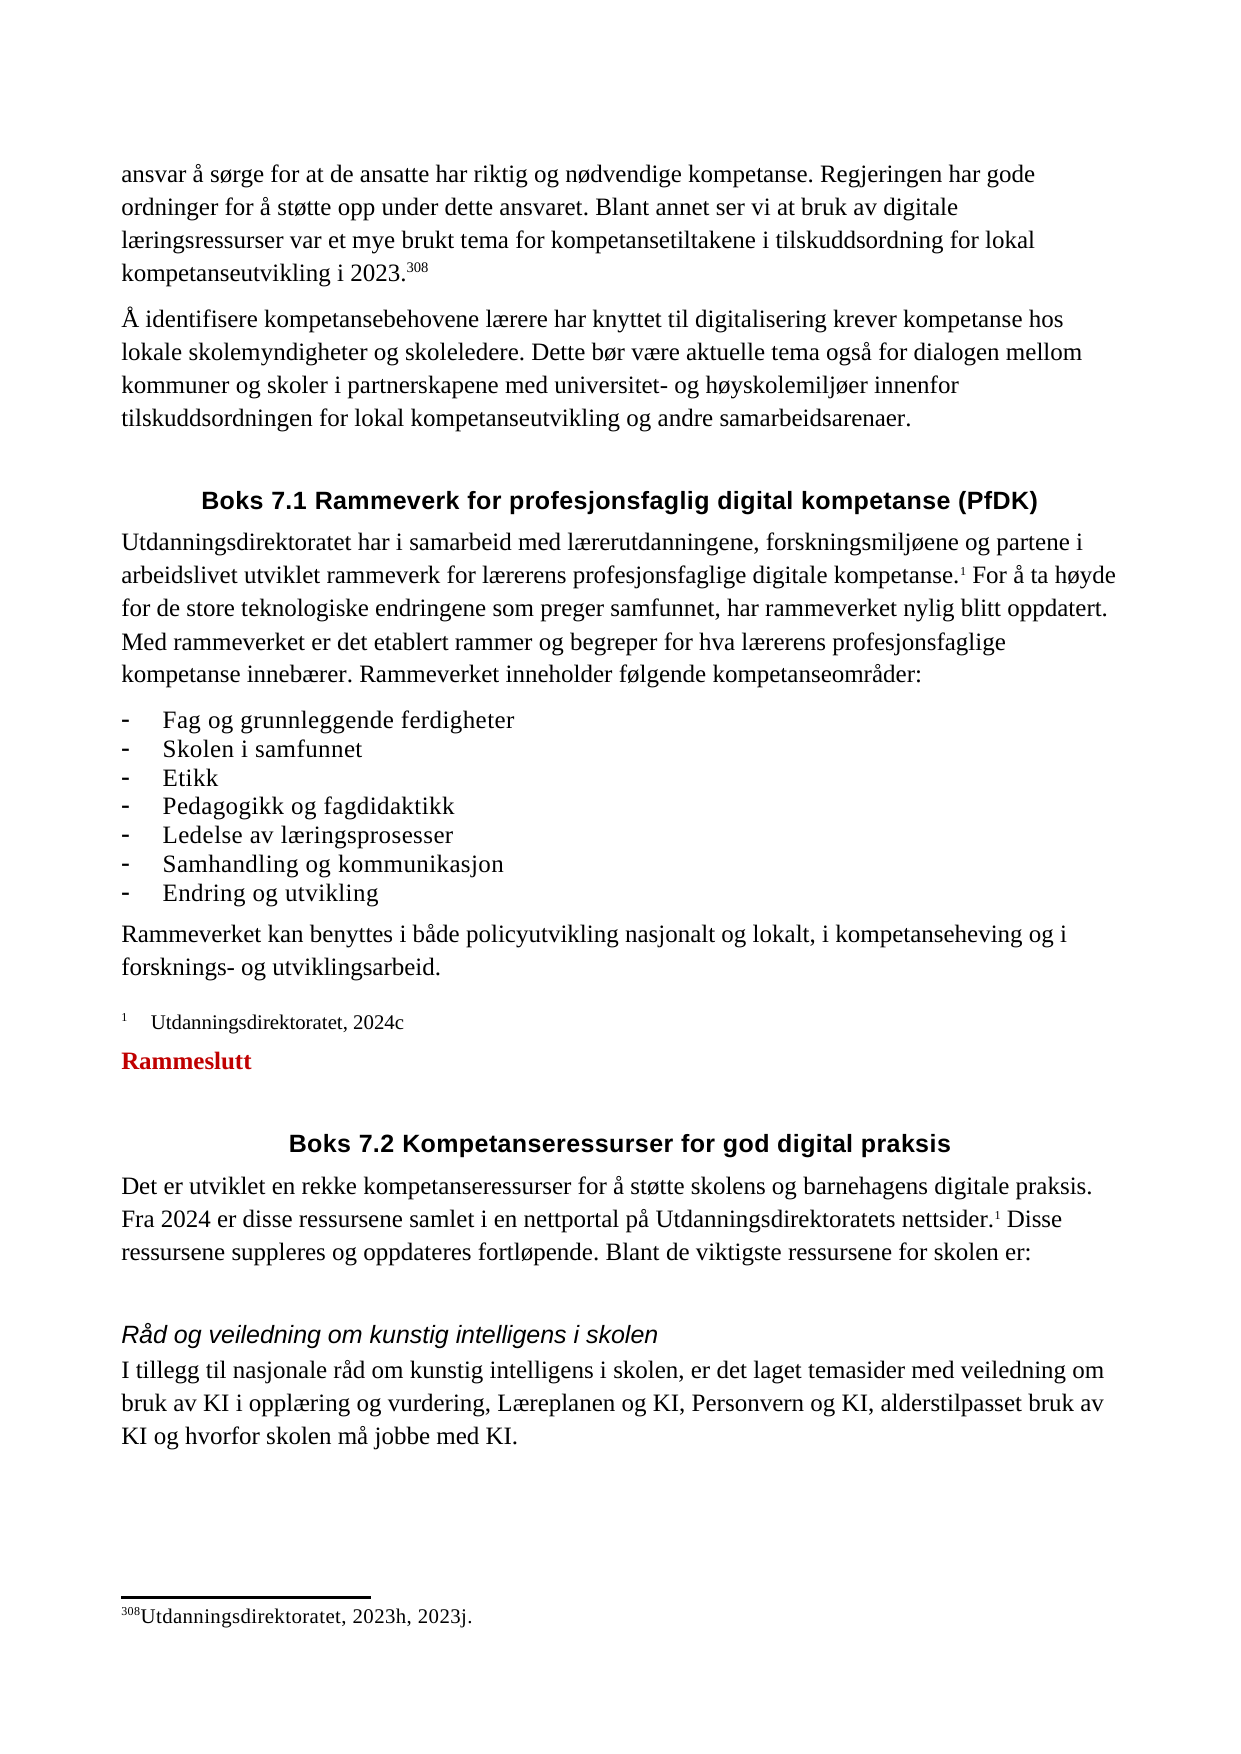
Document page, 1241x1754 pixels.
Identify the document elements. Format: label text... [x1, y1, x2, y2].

text Å identifisere kompetansebehovene lærere har knyttet til digitalisering krever kompetanse hos lokale skolemyndigheter og skoleledere. Dette bør være aktuelle tema også for dialogen mellom kommuner og skoler i partnerskapene med universitet- og høyskolemiljøer innenfor tilskuddsordningen for lokal kompetanseutvikling og andre samarbeidsarenaer. [121, 304, 1119, 432]
text Rammeverket kan benyttes i både policyutvikling nasjonalt og lokalt, i kompetanseheving og i forsknings- og utviklingsarbeid. [121, 919, 1119, 981]
list Etikk [121, 763, 1119, 791]
list Endring og utvikling [121, 878, 1119, 906]
text 1 Utdanningsdirektoratet, 2024c [121, 1010, 1119, 1034]
list Skolen i samfunnet [121, 734, 1119, 763]
text Rammeverk for profesjonsfaglig digital kompetanse (PfDK) [121, 486, 1119, 515]
text I tillegg til nasjonale råd om kunstig intelligens i skolen, er det laget temasider med veiledning om bruk av KI i opplæring og vurdering, Læreplanen og KI, Personvern og KI, alderstilpasset bruk av KI og hvorfor skolen må jobbe med KI. [121, 1355, 1119, 1450]
text Rammeslutt [121, 1046, 1119, 1075]
text Det er utviklet en rekke kompetanseressurser for å støtte skolens og barnehagens digitale praksis. Fra 2024 er disse ressursene samlet i en nettportal på Utdanningsdirektoratets nettsider.1 Disse ressursene suppleres og oppdateres fortløpende. Blant de viktigste ressursene for skolen er: [121, 1171, 1119, 1266]
text Utdanningsdirektoratet har i samarbeid med lærerutdanningene, forskningsmiljøene og partene i arbeidslivet utviklet rammeverk for lærerens profesjonsfaglige digitale kompetanse.1 For å ta høyde for de store teknologiske endringene som preger samfunnet, har rammeverket nylig blitt oppdatert. Med rammeverket er det etablert rammer og begreper for hva lærerens profesjonsfaglige kompetanse innebærer. Rammeverket inneholder følgende kompetanseområder: [121, 527, 1119, 688]
list Fag og grunnleggende ferdigheter [121, 705, 1119, 734]
list Samhandling og kommunikasjon [121, 849, 1119, 878]
text Råd og veiledning om kunstig intelligens i skolen [121, 1320, 1119, 1349]
text Kompetanseressurser for god digital praksis [121, 1129, 1119, 1158]
list Pedagogikk og fagdidaktikk [121, 791, 1119, 820]
list Ledelse av læringsprosesser [121, 820, 1119, 849]
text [121, 159, 1119, 287]
